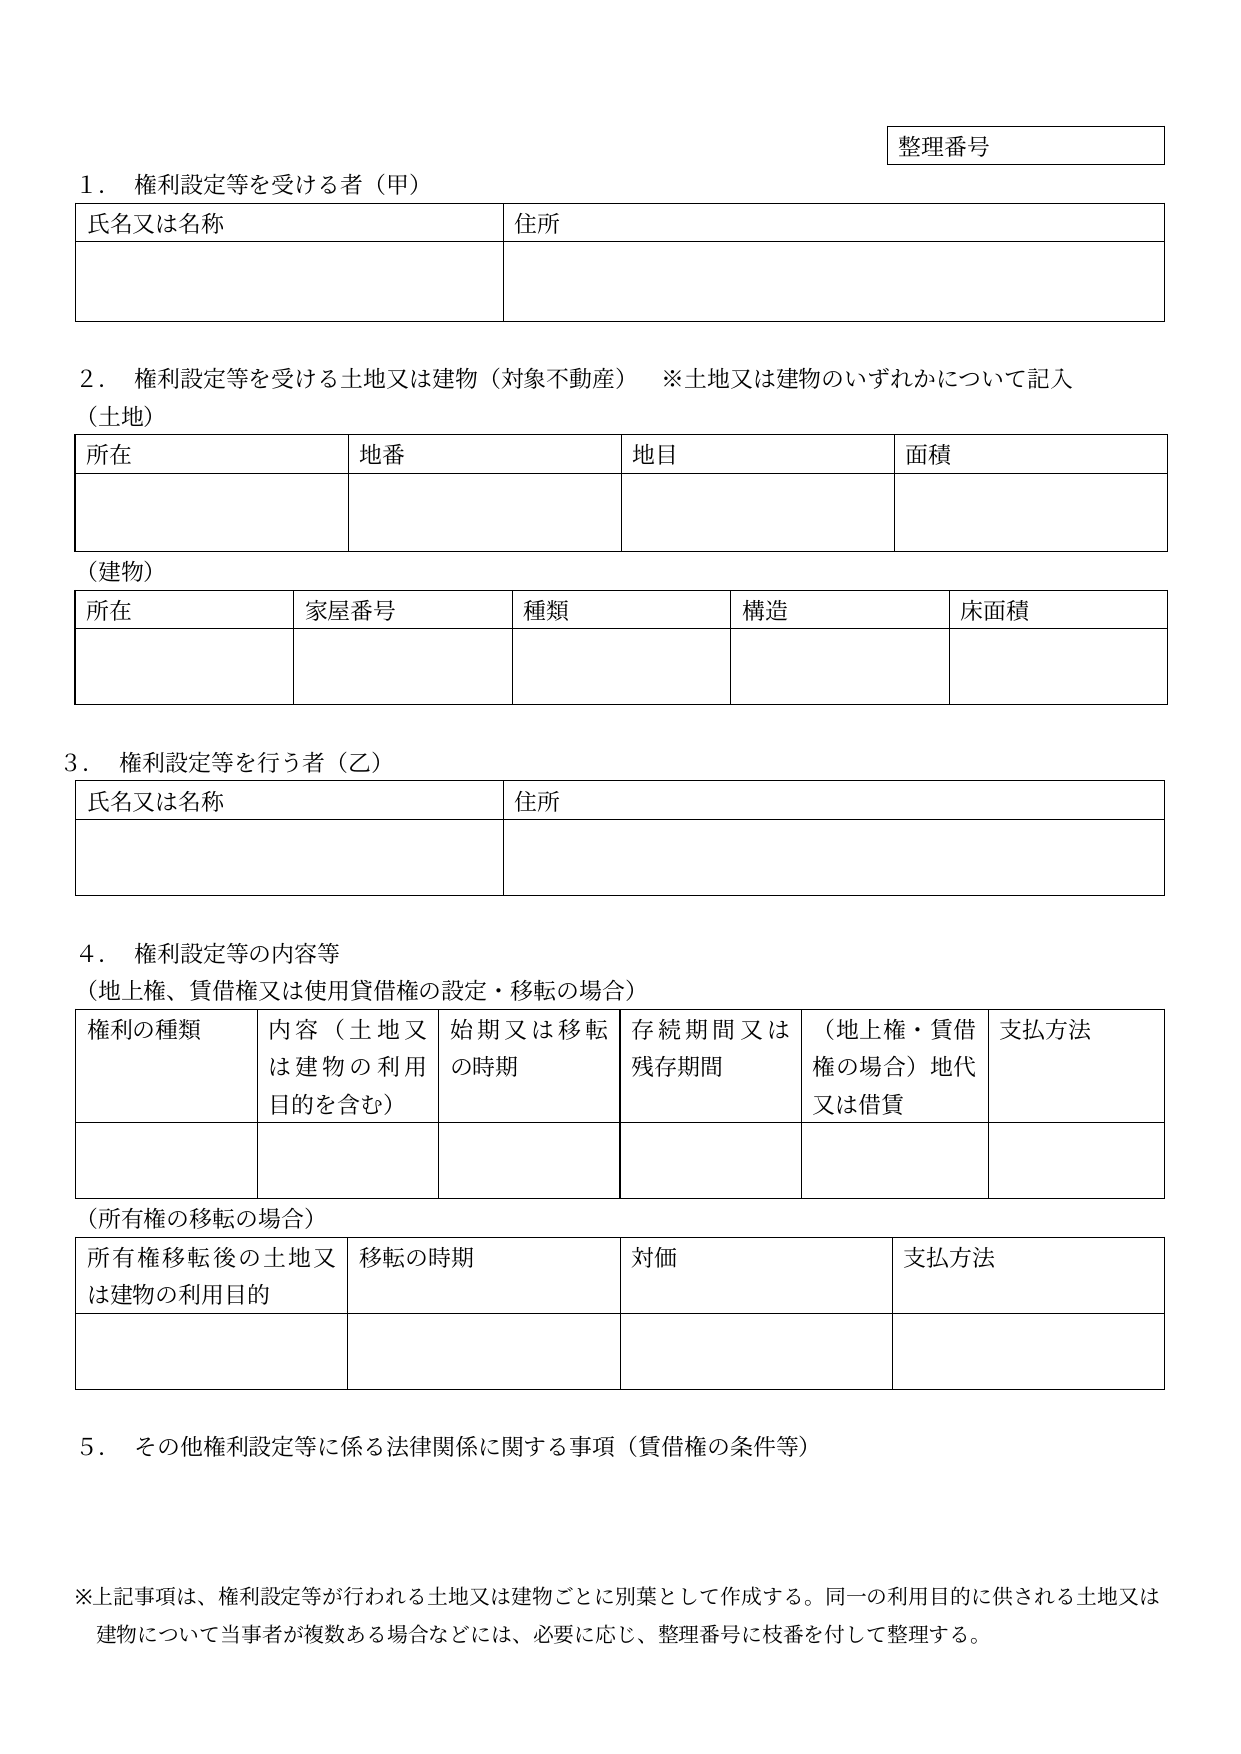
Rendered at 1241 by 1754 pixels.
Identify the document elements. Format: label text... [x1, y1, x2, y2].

table_header 地目 [622, 435, 894, 473]
table_header 対価 [621, 1238, 892, 1313]
table_cell [893, 1314, 1164, 1389]
table_header 地番 [349, 435, 621, 473]
table_header 所在 [76, 435, 348, 473]
table_header 住所 [504, 781, 1164, 819]
table_header 始期又は移転の時期 [439, 1010, 619, 1122]
table_header 支払方法 [893, 1238, 1164, 1313]
list 権利設定等の内容等 [75, 933, 1165, 971]
table_cell [439, 1123, 619, 1198]
table_header 存続期間又は残存期間 [621, 1010, 801, 1122]
list 権利設定等を受ける土地又は建物（対象不動産） ※土地又は建物のいずれかについて記入 [75, 359, 1165, 397]
table_cell [76, 1123, 257, 1198]
text （土地） [75, 397, 1165, 434]
table_cell [621, 1123, 801, 1198]
table_cell [76, 629, 293, 704]
table_cell [76, 1314, 347, 1389]
table_header 支払方法 [989, 1010, 1164, 1122]
table_cell [731, 629, 949, 704]
table_header 整理番号 [888, 127, 1164, 164]
list 権利設定等を受ける者（甲） [75, 165, 1165, 203]
table_cell [950, 629, 1167, 704]
table_header 氏名又は名称 [76, 204, 503, 241]
table_header 氏名又は名称 [76, 781, 503, 819]
table_header 権利の種類 [76, 1010, 257, 1122]
table_cell [348, 1314, 620, 1389]
table_header （地上権・賃借権の場合）地代又は借賃 [802, 1010, 988, 1122]
list 権利設定等を行う者（乙） [59, 743, 1165, 780]
table_header 構造 [731, 591, 949, 628]
table_cell [895, 474, 1167, 551]
table_cell [989, 1123, 1164, 1198]
table_cell [294, 629, 512, 704]
text （建物） [75, 552, 1165, 590]
table_cell [76, 242, 503, 321]
table_cell [621, 1314, 892, 1389]
table_cell [504, 242, 1164, 321]
table_header 内容（土地又は建物の利用目的を含む） [258, 1010, 438, 1122]
table_header 床面積 [950, 591, 1167, 628]
table_header 面積 [895, 435, 1167, 473]
table_header 家屋番号 [294, 591, 512, 628]
table_cell [258, 1123, 438, 1198]
text ※上記事項は、権利設定等が行われる土地又は建物ごとに別葉として作成する。同一の利用目的に供される土地又は建物について当事者が複数ある場合などには、必要に応じ、整理番号に枝番を付して整理する。 [75, 1577, 1165, 1652]
table_cell [622, 474, 894, 551]
table_header 住所 [504, 204, 1164, 241]
table_header 所在 [76, 591, 293, 628]
table_cell [504, 820, 1164, 895]
table_cell [76, 474, 348, 551]
table_cell [513, 629, 730, 704]
table_header 所有権移転後の土地又は建物の利用目的 [76, 1238, 347, 1313]
table_cell [349, 474, 621, 551]
table_cell [76, 820, 503, 895]
table_header 種類 [513, 591, 730, 628]
table_header 移転の時期 [348, 1238, 620, 1313]
text （所有権の移転の場合） [75, 1199, 1165, 1237]
table_cell [802, 1123, 988, 1198]
text （地上権、賃借権又は使用貸借権の設定・移転の場合） [75, 971, 1165, 1008]
list その他権利設定等に係る法律関係に関する事項（賃借権の条件等） [75, 1427, 1165, 1465]
